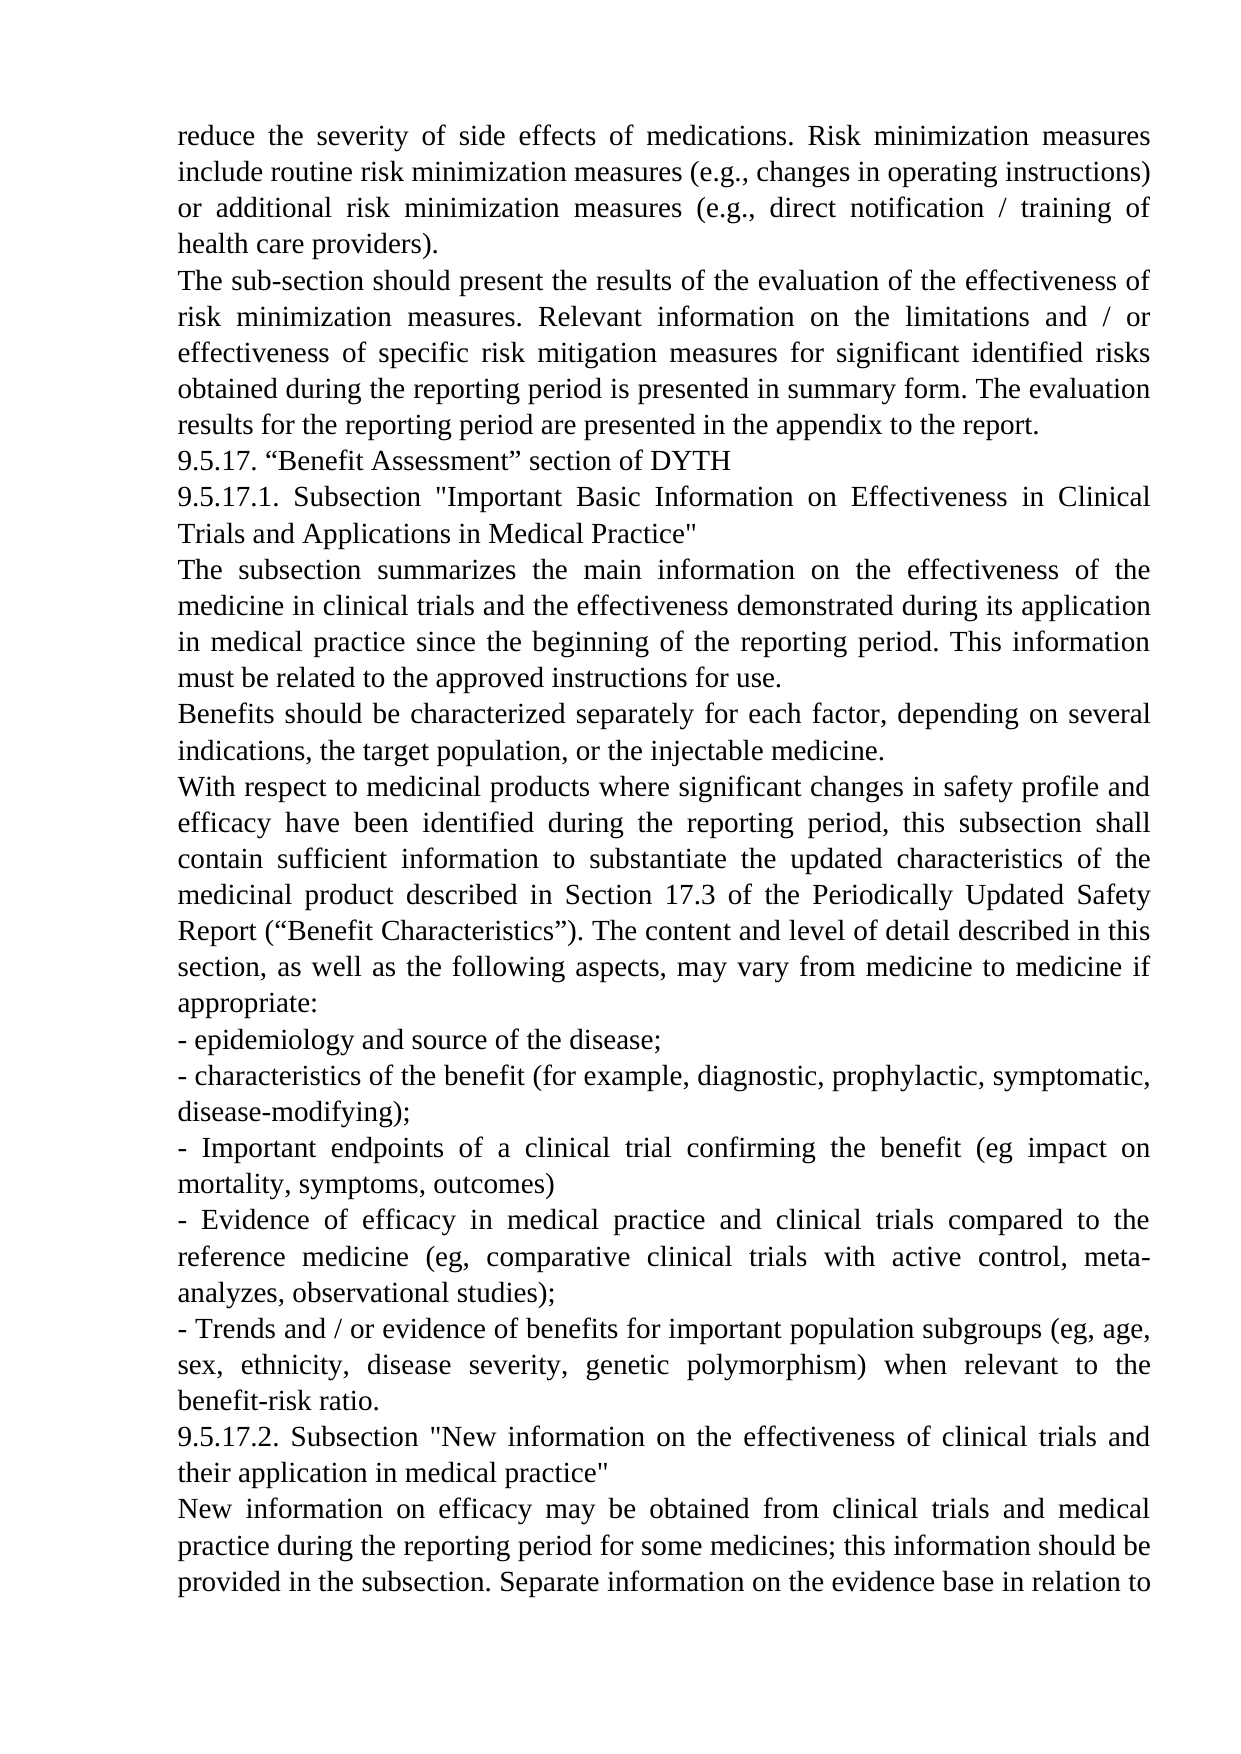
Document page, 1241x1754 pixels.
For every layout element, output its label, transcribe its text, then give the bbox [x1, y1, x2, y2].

text - epidemiology and source of the disease; [177, 1022, 1152, 1055]
text 9.5.17.2. Subsection "New information on the effectiveness of clinical trials and their application in medical practice" [177, 1419, 1152, 1489]
text - Evidence of efficacy in medical practice and clinical trials compared to the reference medicine (eg, comparative clinical trials with active control, meta-analyzes, observational studies); [177, 1202, 1152, 1308]
text - characteristics of the benefit (for example, diagnostic, prophylactic, symptomatic, disease-modifying); [177, 1058, 1152, 1128]
text Benefits should be characterized separately for each factor, depending on several indications, the target population, or the injectable medicine. [177, 696, 1152, 766]
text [177, 118, 1152, 260]
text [177, 1492, 1152, 1597]
text - Important endpoints of a clinical trial confirming the benefit (eg impact on mortality, symptoms, outcomes) [177, 1130, 1152, 1200]
text The subsection summarizes the main information on the effectiveness of the medicine in clinical trials and the effectiveness demonstrated during its application in medical practice since the beginning of the reporting period. This information must be related to the approved instructions for use. [177, 552, 1152, 694]
text The sub-section should present the results of the evaluation of the effectiveness of risk minimization measures. Relevant information on the limitations and / or effectiveness of specific risk mitigation measures for significant identified risks obtained during the reporting period is presented in summary form. The evaluation results for the reporting period are presented in the appendix to the report. [177, 263, 1152, 441]
text - Trends and / or evidence of benefits for important population subgroups (eg, age, sex, ethnicity, disease severity, genetic polymorphism) when relevant to the benefit-risk ratio. [177, 1311, 1152, 1417]
text 9.5.17.1. Subsection "Important Basic Information on Effectiveness in Clinical Trials and Applications in Medical Practice" [177, 479, 1152, 549]
text 9.5.17. “Benefit Assessment” section of DYTH [177, 443, 1152, 477]
text With respect to medicinal products where significant changes in safety profile and efficacy have been identified during the reporting period, this subsection shall contain sufficient information to substantiate the updated characteristics of the medicinal product described in Section 17.3 of the Periodically Updated Safety Report (“Benefit Characteristics”). The content and level of detail described in this section, as well as the following aspects, may vary from medicine to medicine if appropriate: [177, 769, 1152, 1019]
